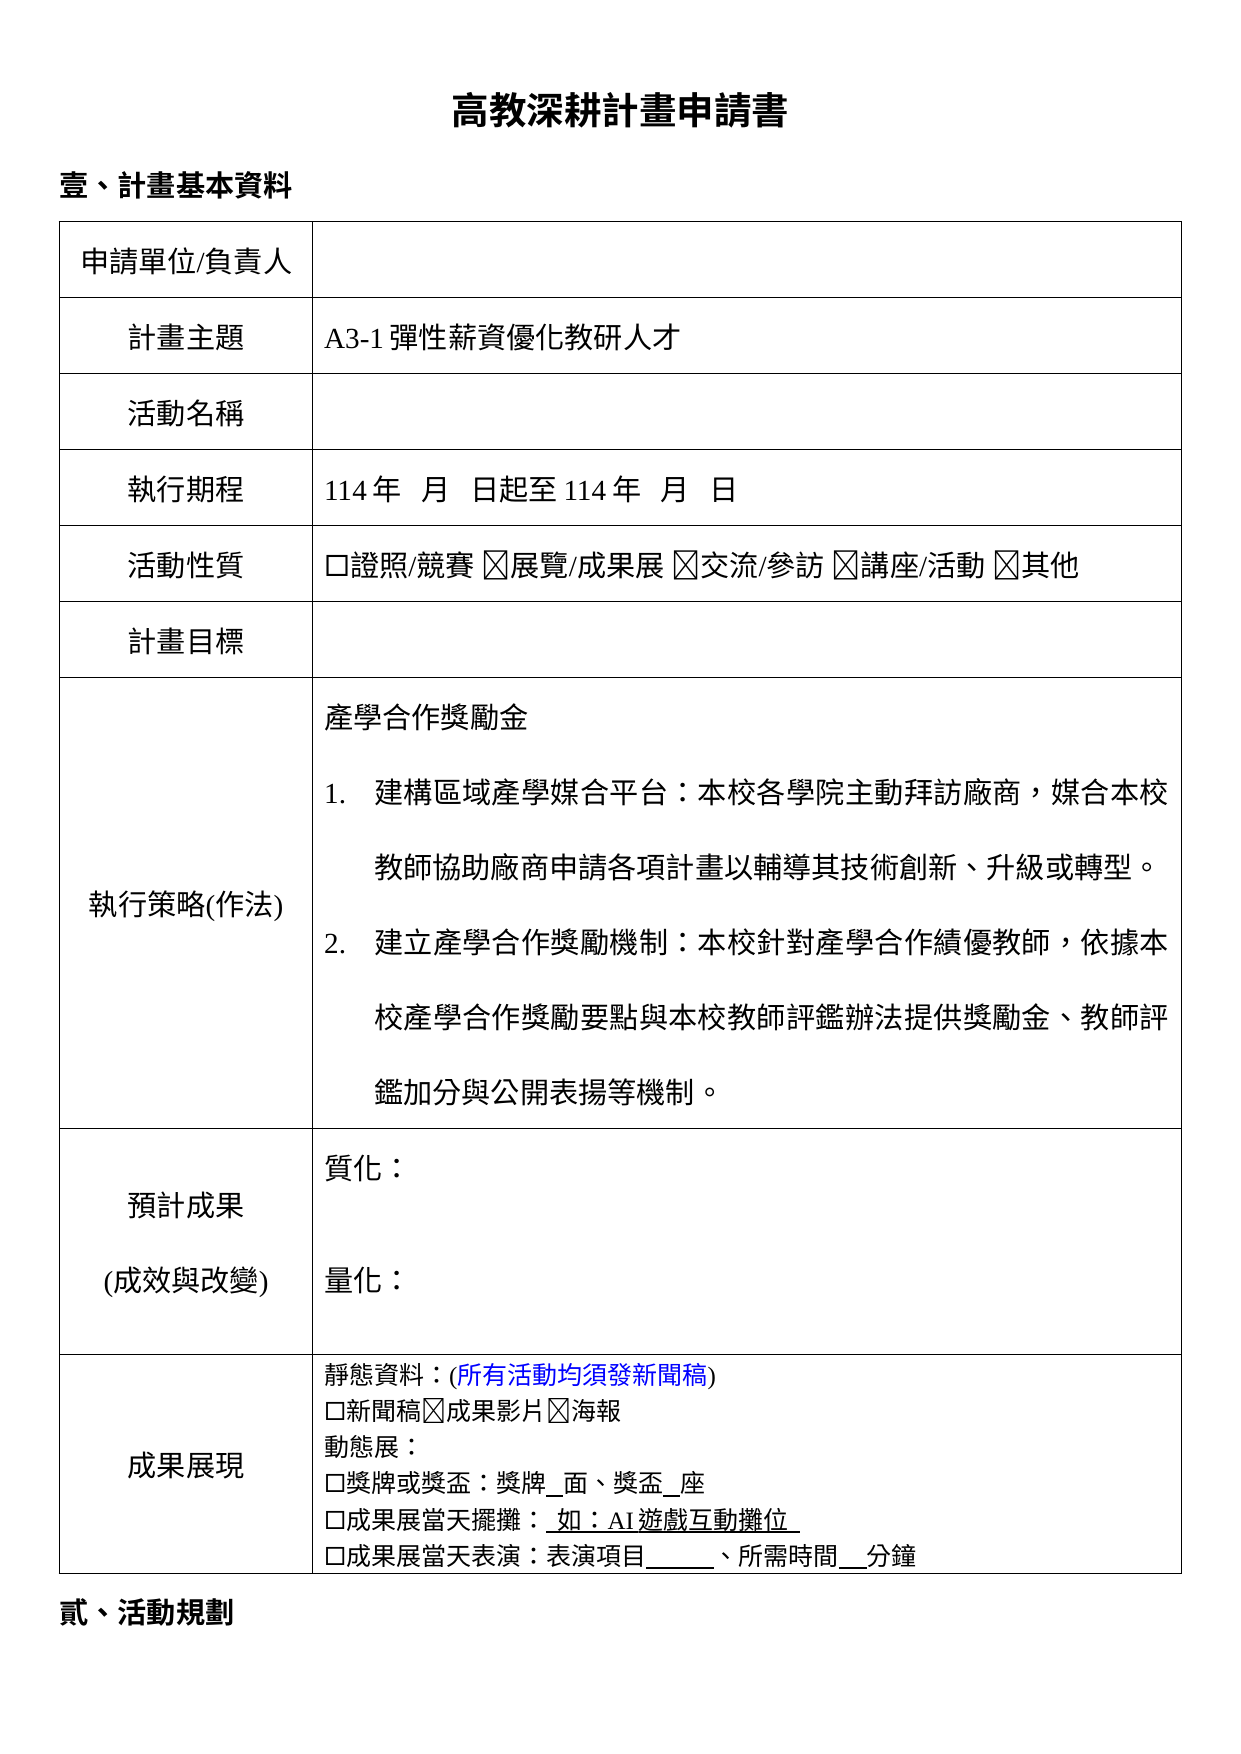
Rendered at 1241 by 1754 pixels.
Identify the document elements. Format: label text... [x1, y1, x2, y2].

table_header [313, 222, 1181, 297]
table_cell 預計成果 (成效與改變) [60, 1129, 312, 1354]
table_header 申請單位/負責人 [60, 222, 312, 297]
table_cell 執行策略(作法) [60, 678, 312, 1128]
table_cell 活動性質 [60, 526, 312, 601]
table_cell 114年 月 日起至114年 月 日 [313, 450, 1181, 525]
table_cell 計畫目標 [60, 602, 312, 677]
table_cell 執行期程 [60, 450, 312, 525]
text 高教深耕計畫申請書 [59, 71, 1181, 146]
table_cell [313, 602, 1181, 677]
table_cell 質化： 量化： [313, 1129, 1181, 1354]
table_cell [313, 374, 1181, 449]
text 壹、計畫基本資料 [59, 146, 1181, 221]
table_cell 產學合作獎勵金 建構區域產學媒合平台：本校各學院主動拜訪廠商，媒合本校教師協助廠商申請各項計畫以輔導其技術創新、升級或轉型。 建立產學合作獎勵機制：本校針對產學合作績優教師，依據本校產學合作獎勵要點與本校教師評鑑辦法提供獎勵金、教師評鑑加分與公開表揚等機制。 [313, 678, 1181, 1128]
table_cell 活動名稱 [60, 374, 312, 449]
table_cell 成果展現 [60, 1355, 312, 1573]
table_cell A3-1彈性薪資優化教研人才 [313, 298, 1181, 373]
table_cell 計畫主題 [60, 298, 312, 373]
table_cell 證照/競賽 展覽/成果展 交流/參訪 講座/活動 其他 [313, 526, 1181, 601]
table_cell 靜態資料：(所有活動均須發新聞稿) 新聞稿成果影片海報 動態展： 獎牌或獎盃：獎牌 面、獎盃 座 成果展當天擺攤： 如：AI遊戲互動攤位 成果展當天表演：表演項目 、所需時間 分鐘 [313, 1355, 1181, 1573]
text 貳、活動規劃 [59, 1574, 1181, 1649]
